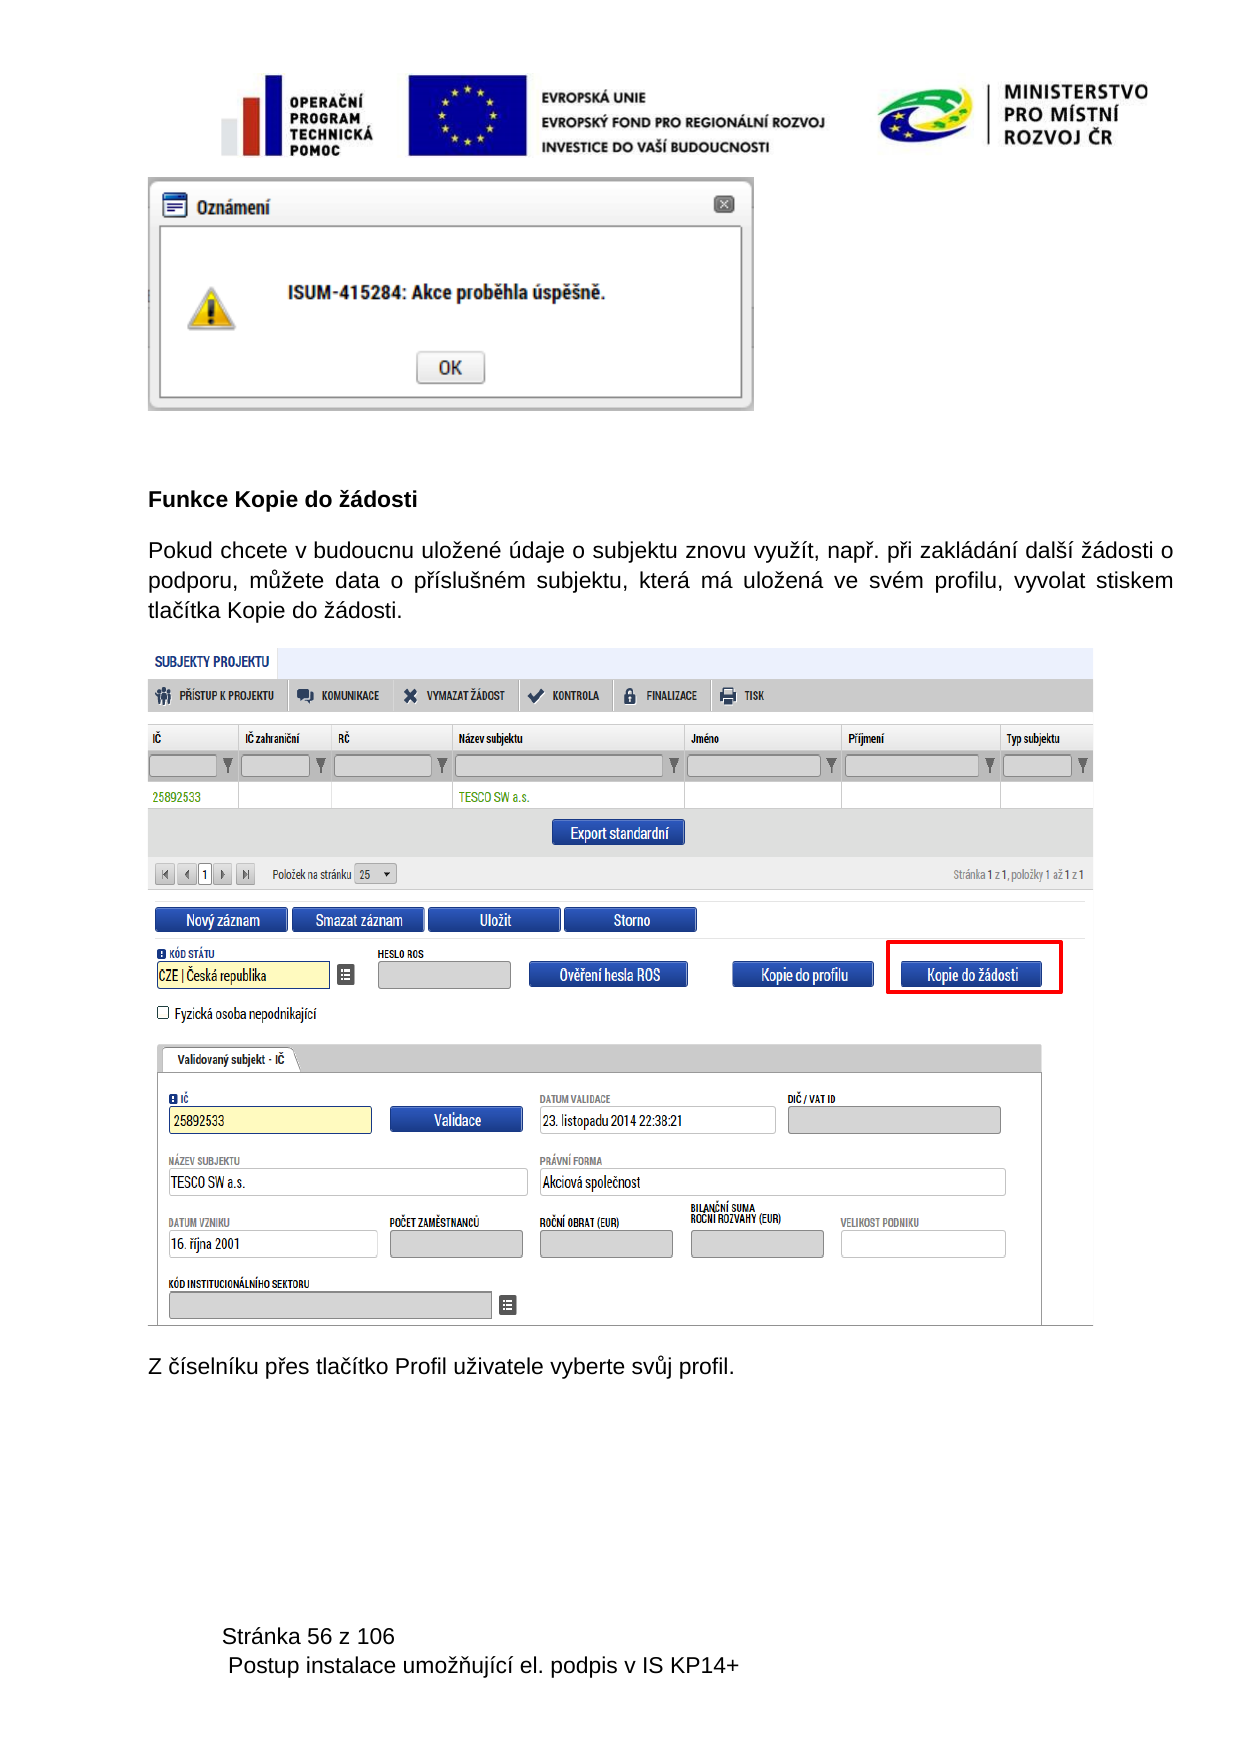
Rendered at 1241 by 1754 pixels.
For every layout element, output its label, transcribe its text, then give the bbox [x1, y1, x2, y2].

picture [221, 73, 1148, 158]
text Funkce Kopie do žádosti [148, 486, 1175, 512]
picture [147, 177, 754, 411]
text Pokud chcete v budoucnu uložené údaje o subjektu znovu využít, např. při zakládání další žádosti o podporu, můžete data o příslušném subjektu, která má uložená ve svém profilu, vyvolat stiskem tlačítka Kopie do žádosti. [148, 537, 1175, 624]
picture [147, 648, 1094, 1328]
text Z číselníku přes tlačítko Profil uživatele vyberte svůj profil. [148, 1353, 1175, 1379]
